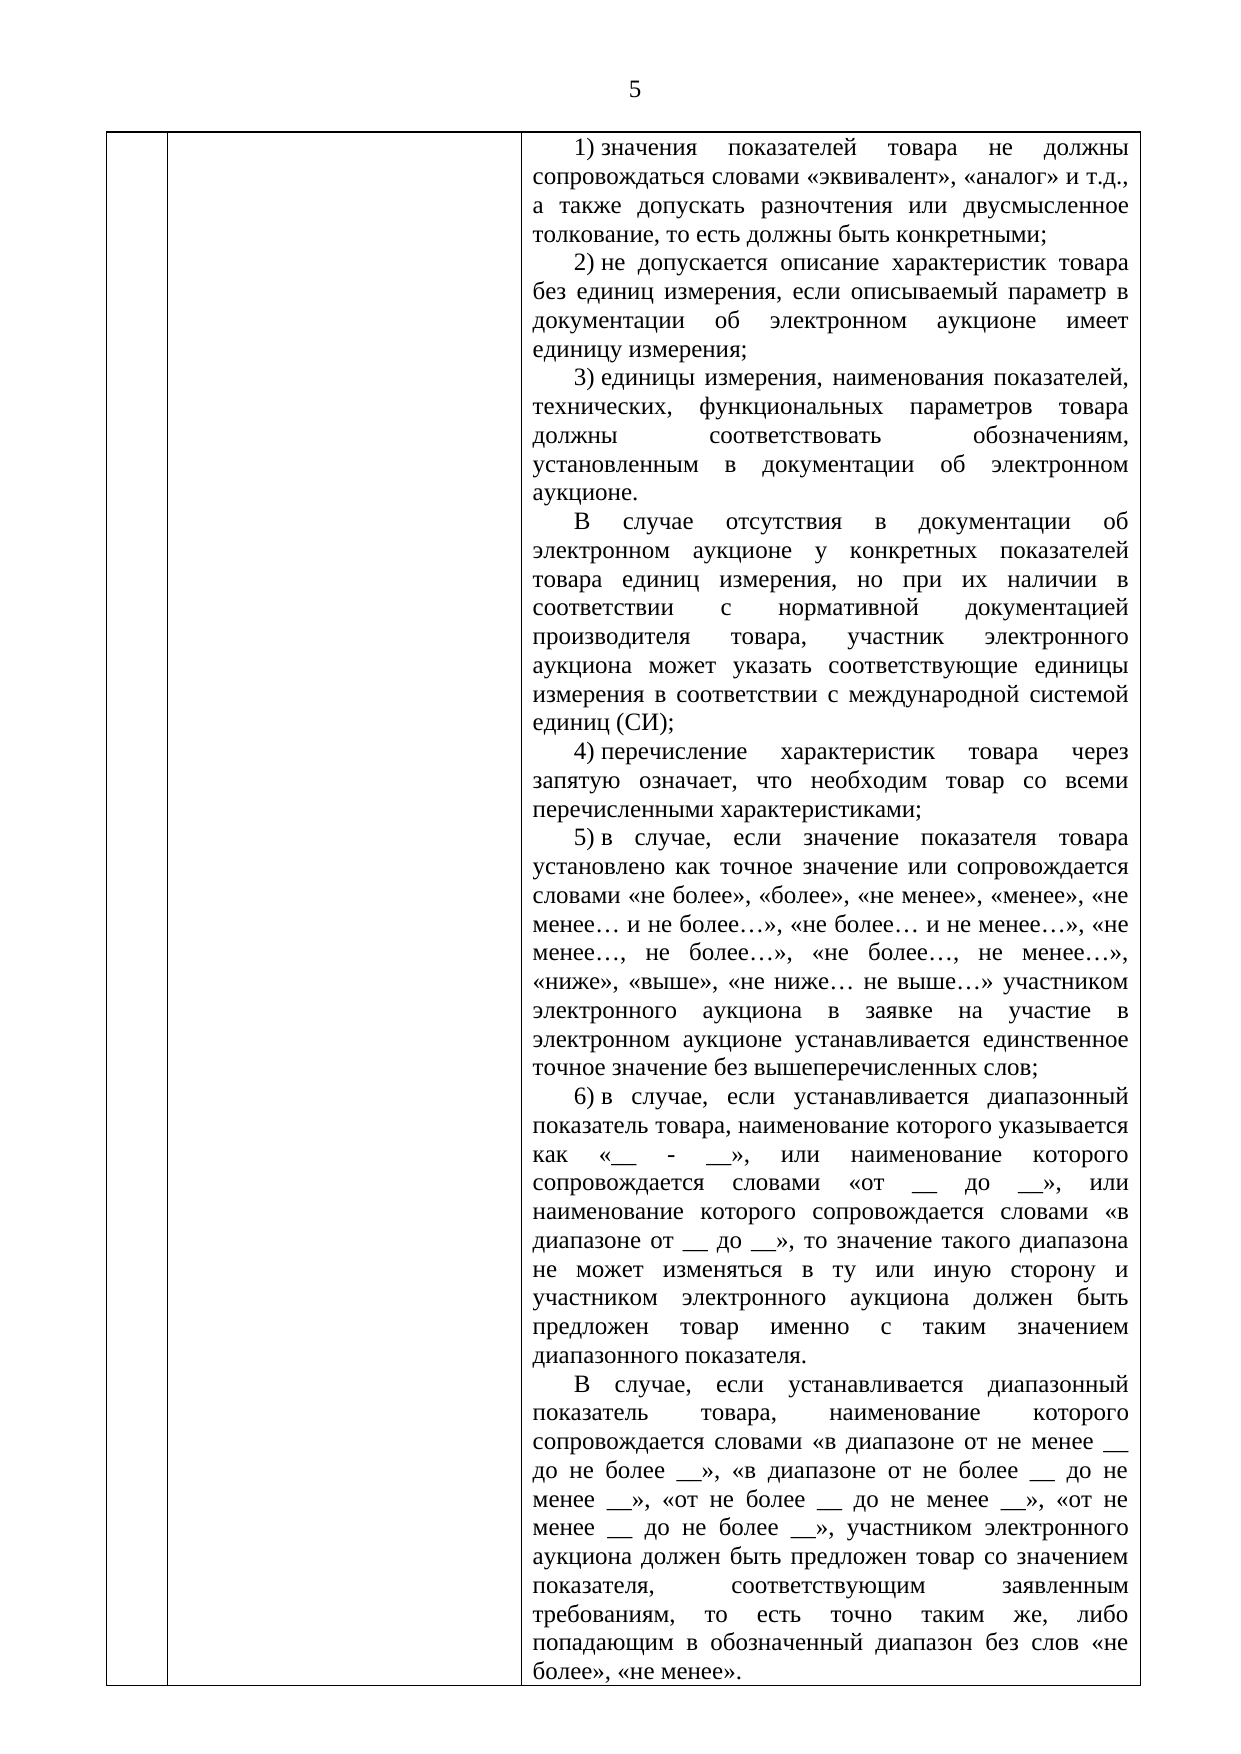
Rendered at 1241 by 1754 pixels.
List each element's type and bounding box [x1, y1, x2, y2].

table_cell [107, 133, 167, 1685]
table_cell [522, 133, 1140, 1685]
table_cell [168, 133, 521, 1685]
